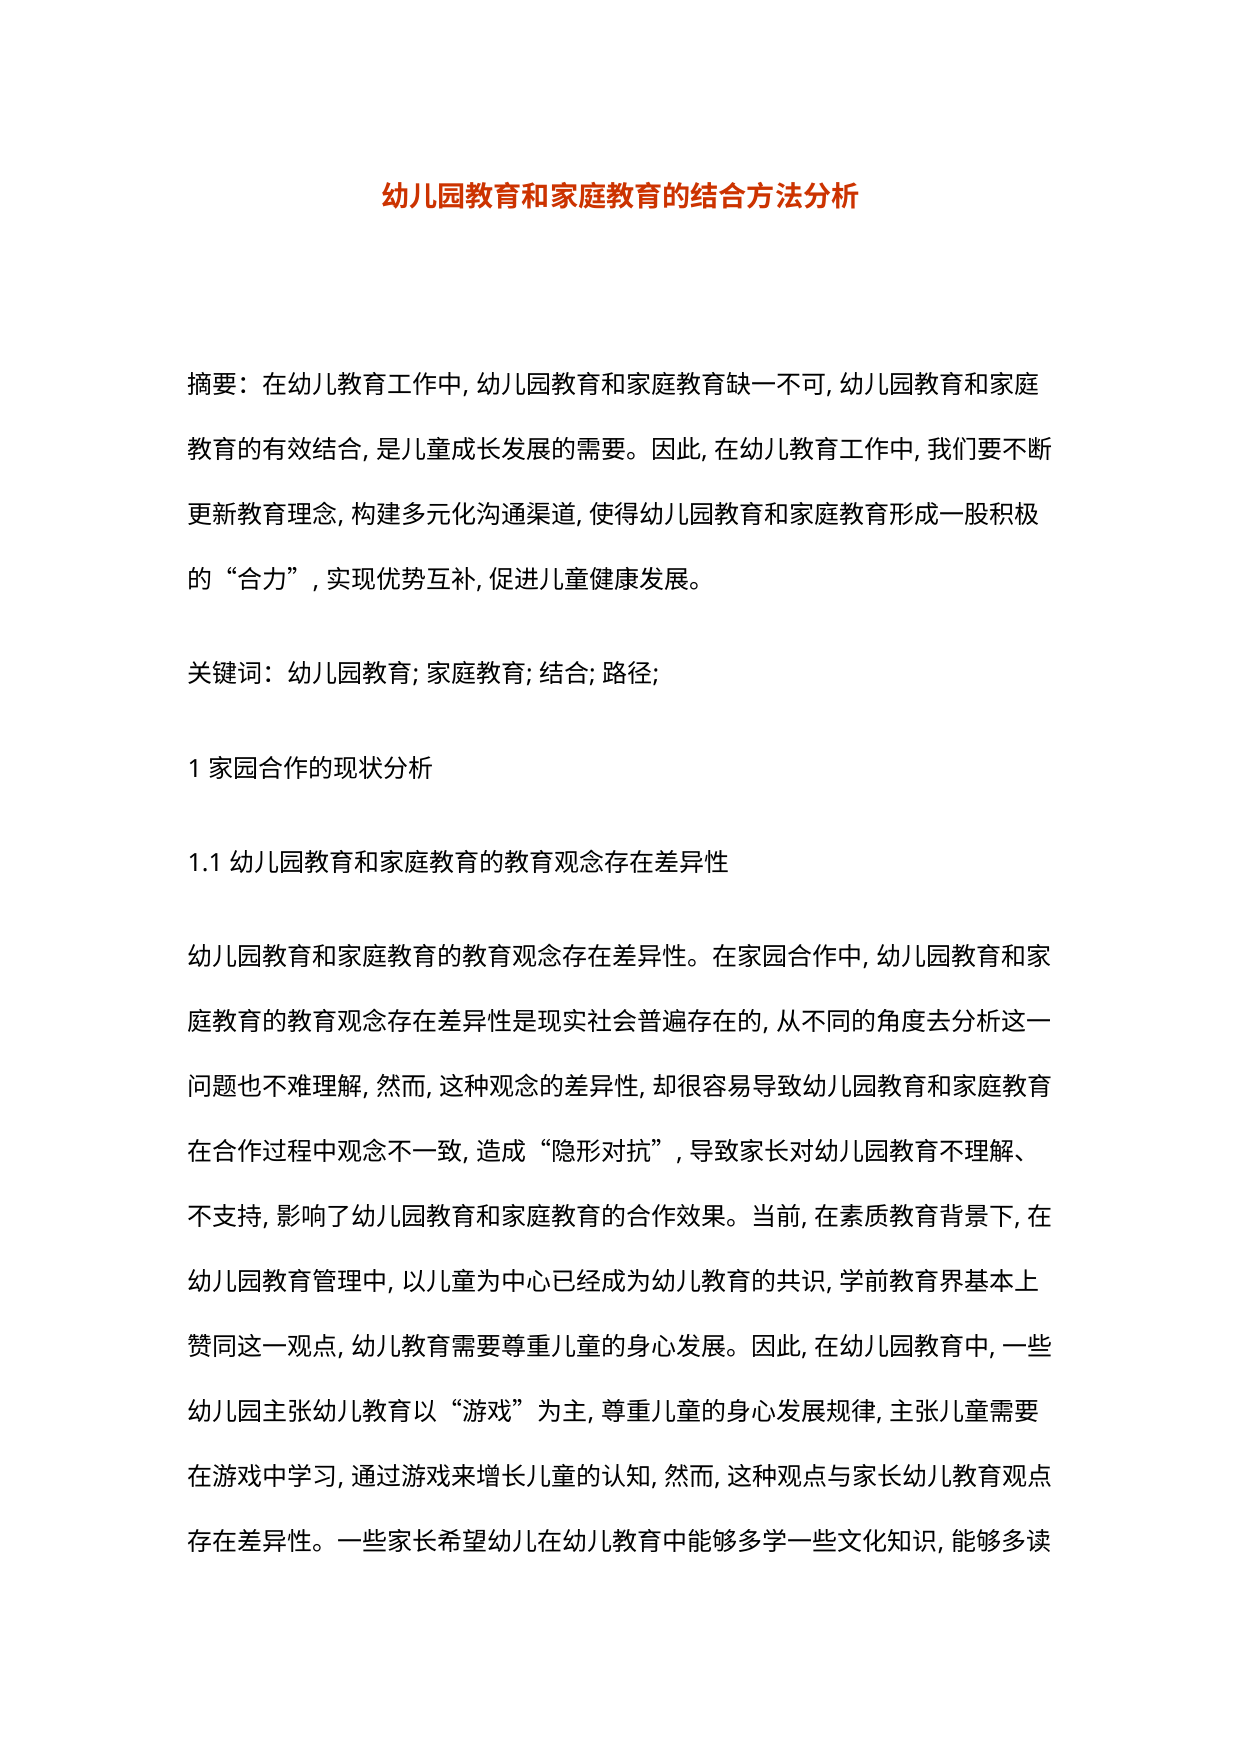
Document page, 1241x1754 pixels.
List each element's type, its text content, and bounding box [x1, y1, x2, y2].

subtitle 幼儿园教育和家庭教育的结合方法分析 [187, 162, 1053, 227]
text 关键词：幼儿园教育; 家庭教育; 结合; 路径; [187, 639, 1053, 704]
text 1 家园合作的现状分析 [187, 734, 1053, 799]
text 摘要：在幼儿教育工作中, 幼儿园教育和家庭教育缺一不可, 幼儿园教育和家庭教育的有效结合, 是儿童成长发展的需要。因此, 在幼儿教育工作中, 我们要不断更新教育理念, 构建多元化沟通渠道, 使得幼儿园教育和家庭教育形成一股积极的“合力”, 实现优势互补, 促进儿童健康发展。 [187, 350, 1053, 610]
text 1.1 幼儿园教育和家庭教育的教育观念存在差异性 [187, 828, 1053, 893]
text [187, 922, 1053, 1572]
